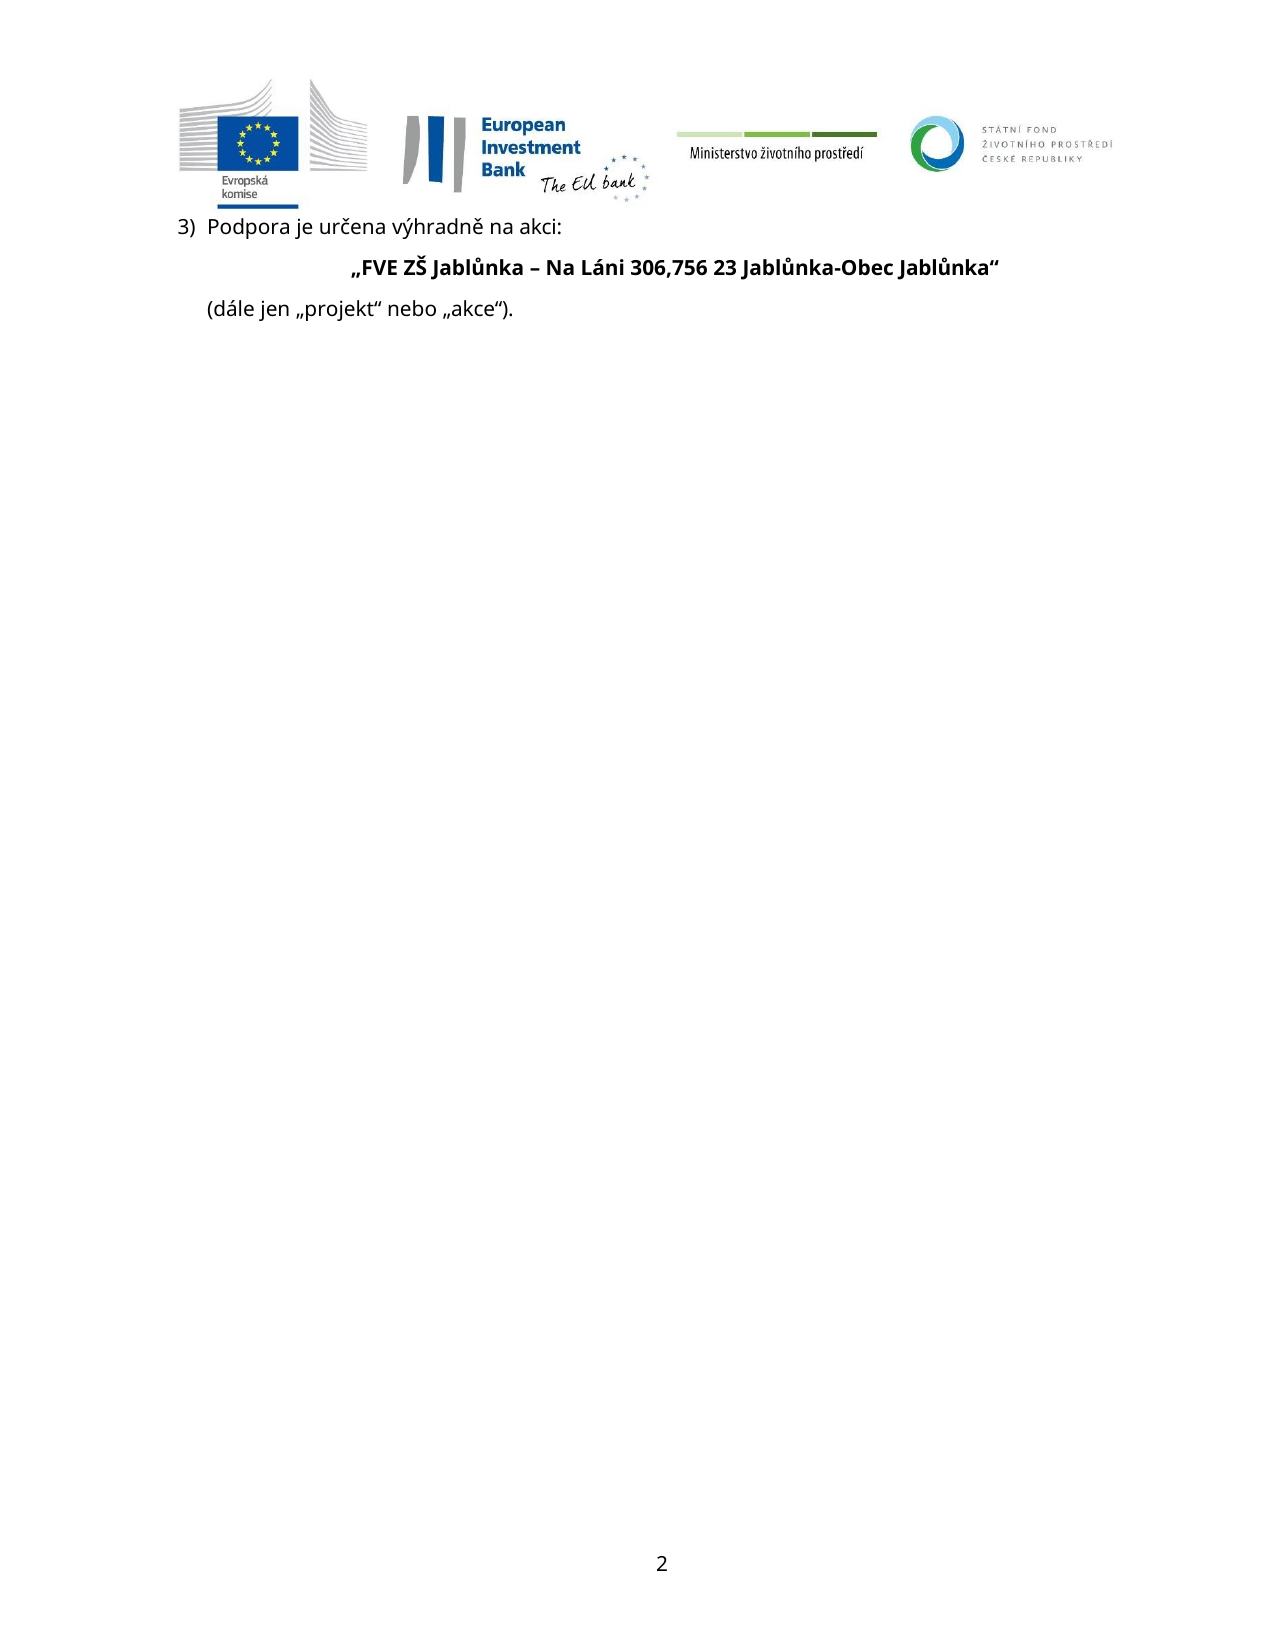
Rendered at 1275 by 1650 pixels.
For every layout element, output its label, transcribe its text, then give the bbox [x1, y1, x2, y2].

list Podpora je určena výhradně na akci: [177, 212, 1169, 241]
text (dále jen „projekt“ nebo „akce“). [207, 294, 1169, 323]
subtitle „FVE ZŠ Jablůnka – Na Láni 306,756 23 Jablůnka-Obec Jablůnka“ [351, 253, 1169, 282]
picture [177, 73, 1115, 212]
